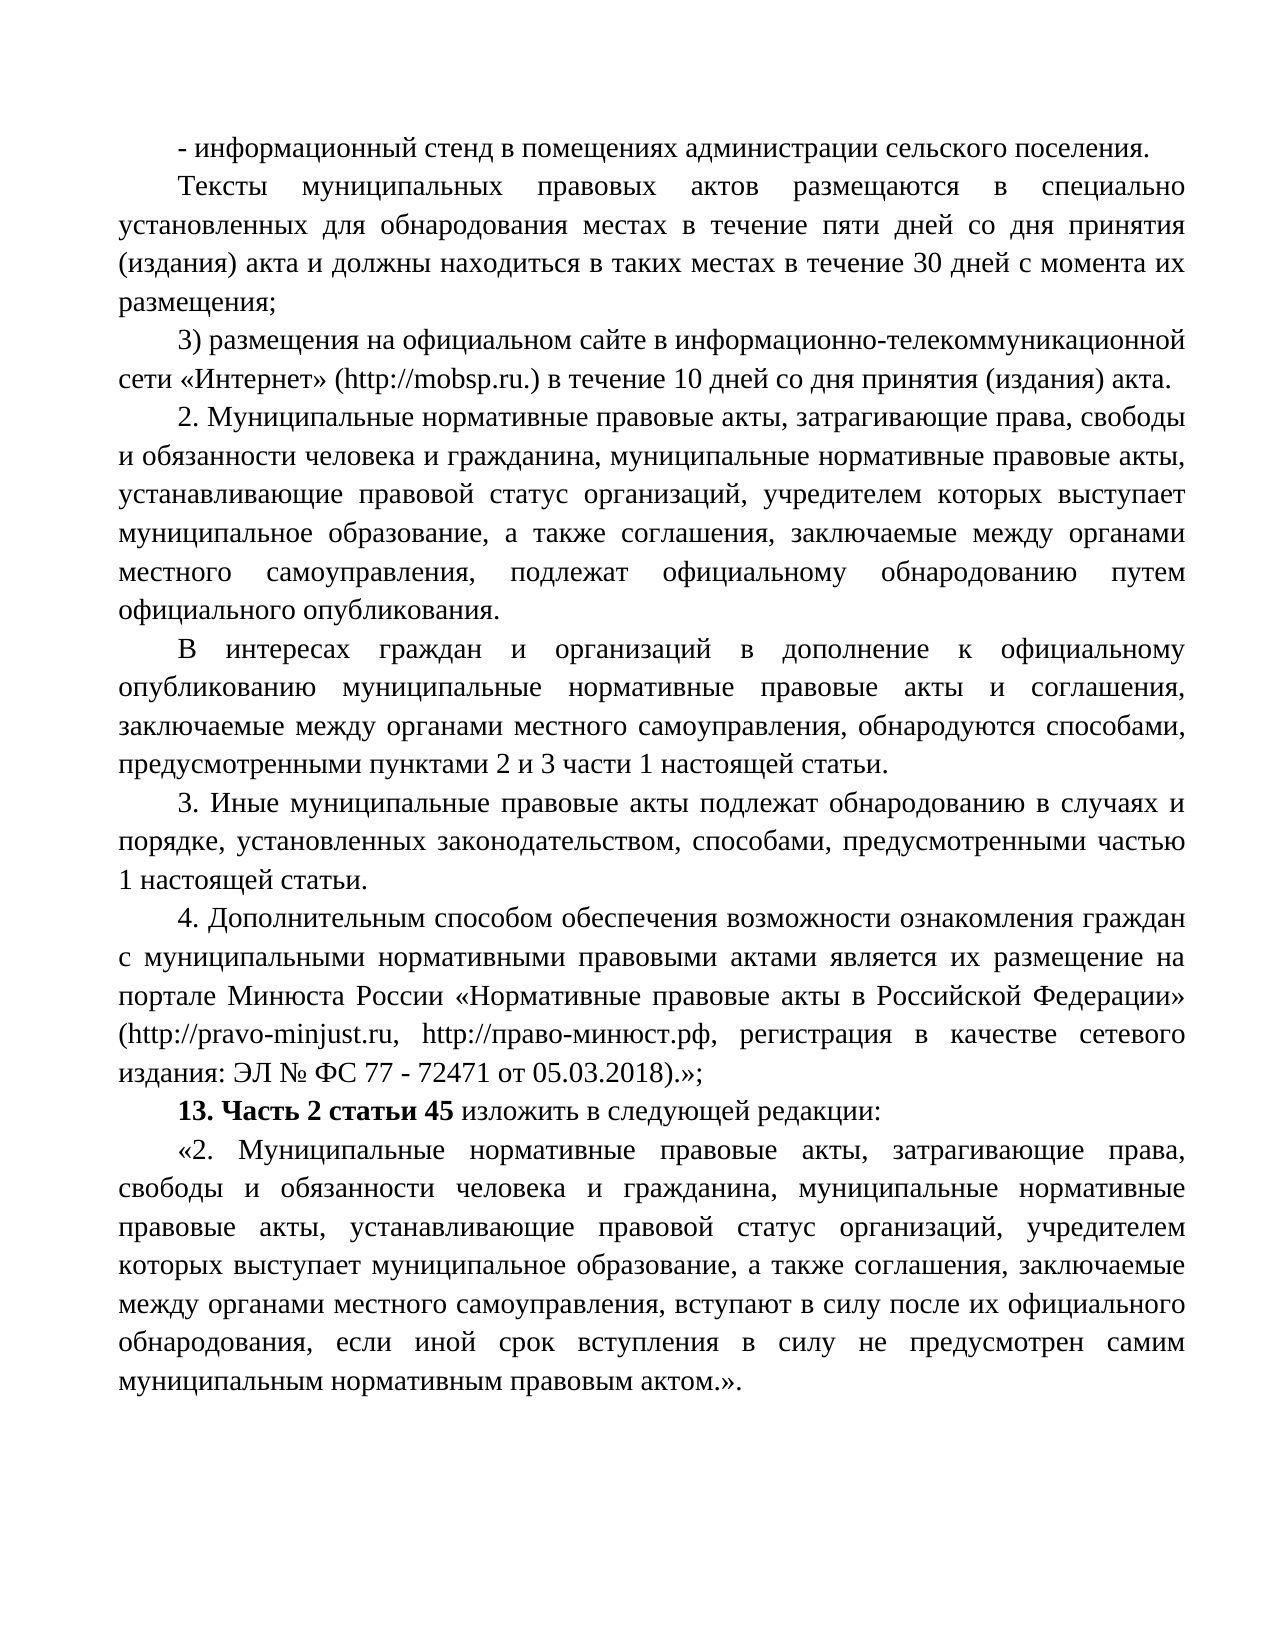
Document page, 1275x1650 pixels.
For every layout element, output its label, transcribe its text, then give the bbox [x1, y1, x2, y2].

list 13. Часть 2 статьи 45 изложить в следующей редакции: [118, 1093, 1186, 1127]
list «2. Муниципальные нормативные правовые акты, затрагивающие права, свободы и обязанности человека и гражданина, муниципальные нормативные правовые акты, устанавливающие правовой статус организаций, учредителем которых выступает муниципальное образование, а также соглашения, заключаемые между органами местного самоуправления, вступают в силу после их официального обнародования, если иной срок вступления в силу не предусмотрен самим муниципальным нормативным правовым актом.». [118, 1132, 1186, 1397]
list В интересах граждан и организаций в дополнение к официальному опубликованию муниципальные нормативные правовые акты и соглашения, заключаемые между органами местного самоуправления, обнародуются способами, предусмотренными пунктами 2 и 3 части 1 настоящей статьи. [118, 631, 1186, 780]
list 3) размещения на официальном сайте в информационно-телекоммуникационной сети «Интернет» (http://mobsp.ru.) в течение 10 дней со дня принятия (издания) акта. [118, 322, 1186, 394]
list 4. Дополнительным способом обеспечения возможности ознакомления граждан с муниципальными нормативными правовыми актами является их размещение на портале Минюста России «Нормативные правовые акты в Российской Федерации» (http://pravo-minjust.ru, http://право-минюст.рф, регистрация в качестве сетевого издания: ЭЛ № ФС 77 - 72471 от 05.03.2018).»; [118, 901, 1186, 1088]
list Тексты муниципальных правовых актов размещаются в специально установленных для обнародования местах в течение пяти дней со дня принятия (издания) акта и должны находиться в таких местах в течение 30 дней с момента их размещения; [118, 168, 1186, 317]
list 3. Иные муниципальные правовые акты подлежат обнародованию в случаях и порядке, установленных законодательством, способами, предусмотренными частью 1 настоящей статьи. [118, 785, 1186, 896]
list 2. Муниципальные нормативные правовые акты, затрагивающие права, свободы и обязанности человека и гражданина, муниципальные нормативные правовые акты, устанавливающие правовой статус организаций, учредителем которых выступает муниципальное образование, а также соглашения, заключаемые между органами местного самоуправления, подлежат официальному обнародованию путем официального опубликования. [118, 399, 1186, 626]
list - информационный стенд в помещениях администрации сельского поселения. [118, 130, 1186, 163]
